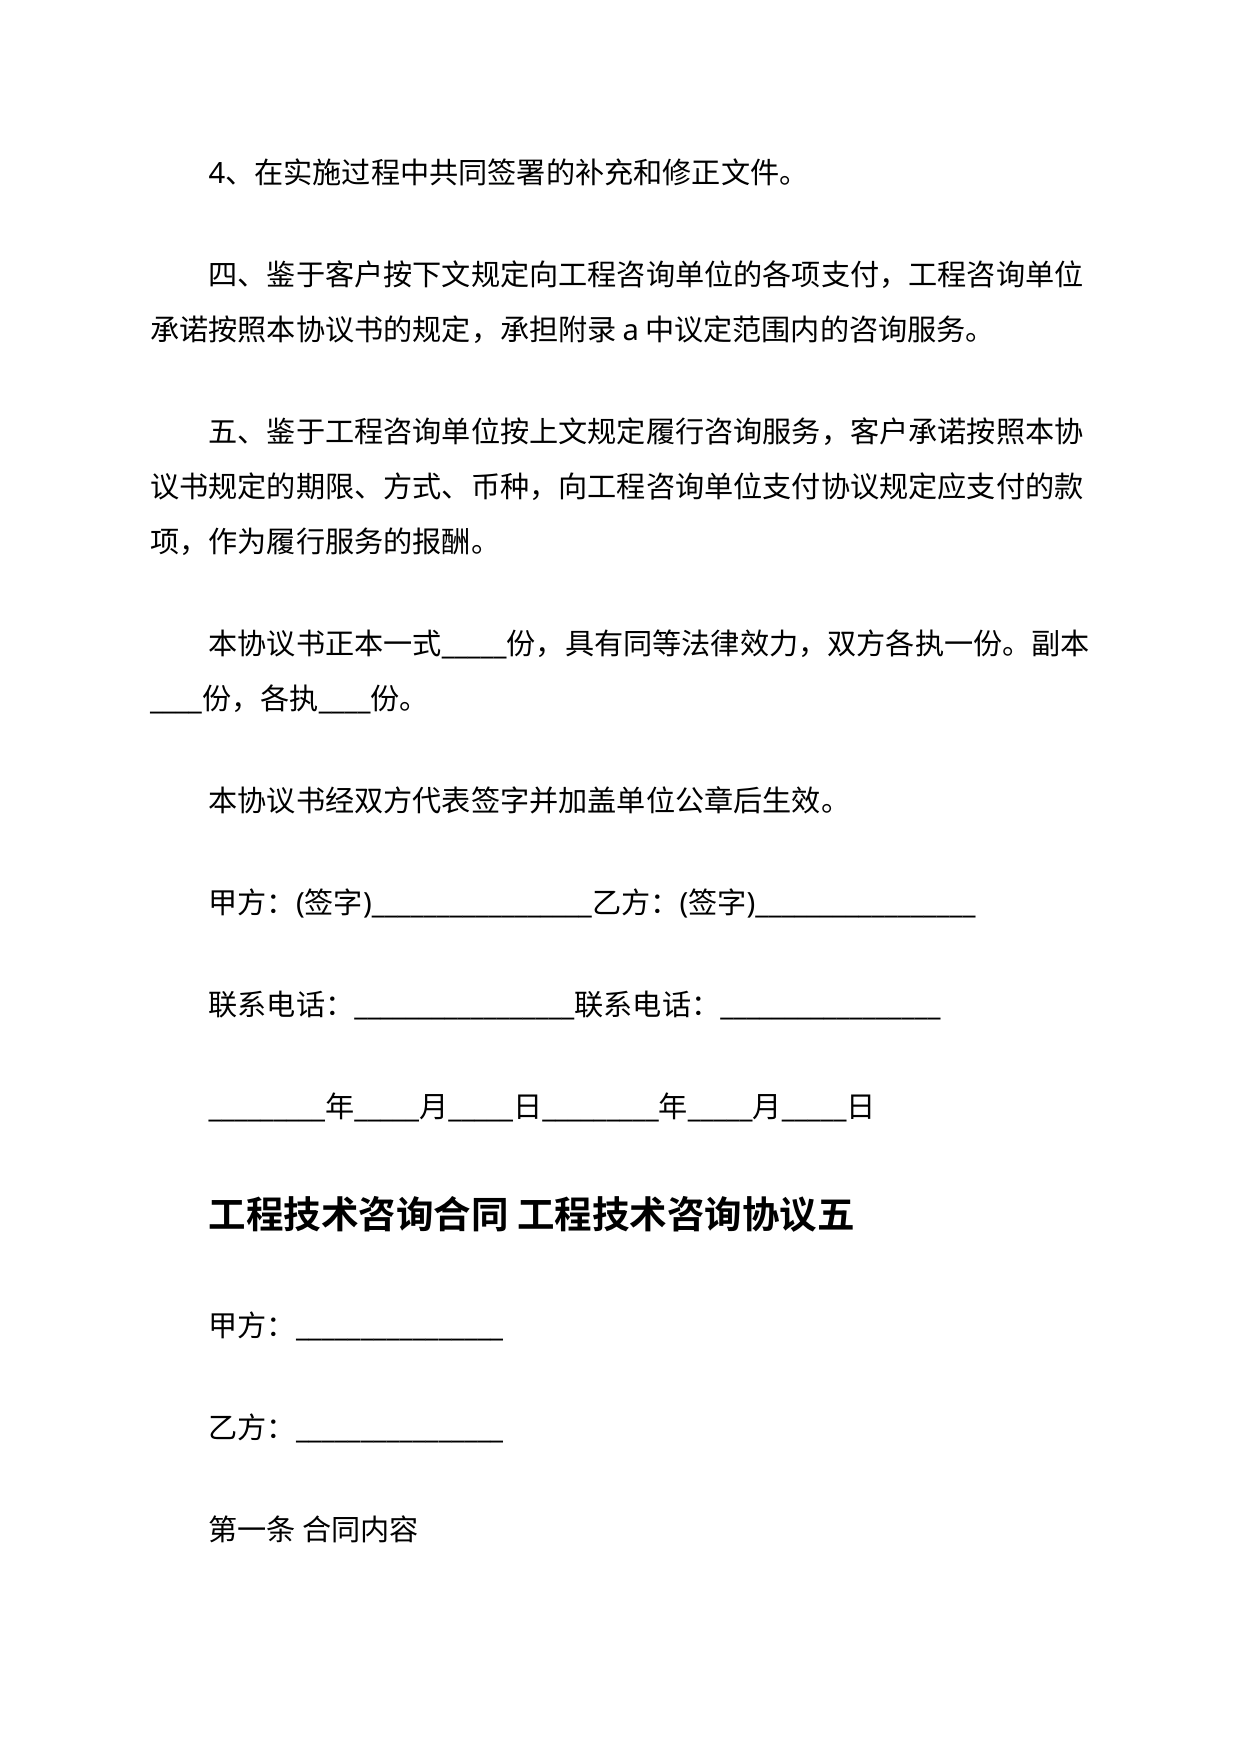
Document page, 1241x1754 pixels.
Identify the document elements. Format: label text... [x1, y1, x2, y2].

text 本协议书经双方代表签字并加盖单位公章后生效。 [150, 777, 1090, 820]
text 甲方：(签字)_________________乙方：(签字)_________________ [150, 879, 1090, 922]
text 第一条 合同内容 [150, 1506, 1090, 1549]
text 甲方：________________ [150, 1302, 1090, 1345]
text 联系电话：_________________联系电话：_________________ [150, 981, 1090, 1023]
text 五、鉴于工程咨询单位按上文规定履行咨询服务，客户承诺按照本协议书规定的期限、方式、币种，向工程咨询单位支付协议规定应支付的款项，作为履行服务的报酬。 [150, 409, 1090, 561]
text 本协议书正本一式_____份，具有同等法律效力，双方各执一份。副本____份，各执____份。 [150, 620, 1090, 718]
text 乙方：________________ [150, 1404, 1090, 1447]
text 工程技术咨询合同 工程技术咨询协议五 [150, 1185, 1090, 1239]
text 4、在实施过程中共同签署的补充和修正文件。 [150, 150, 1090, 192]
text 四、鉴于客户按下文规定向工程咨询单位的各项支付，工程咨询单位承诺按照本协议书的规定，承担附录a中议定范围内的咨询服务。 [150, 252, 1090, 349]
text _________年_____月_____日_________年_____月_____日 [150, 1083, 1090, 1126]
